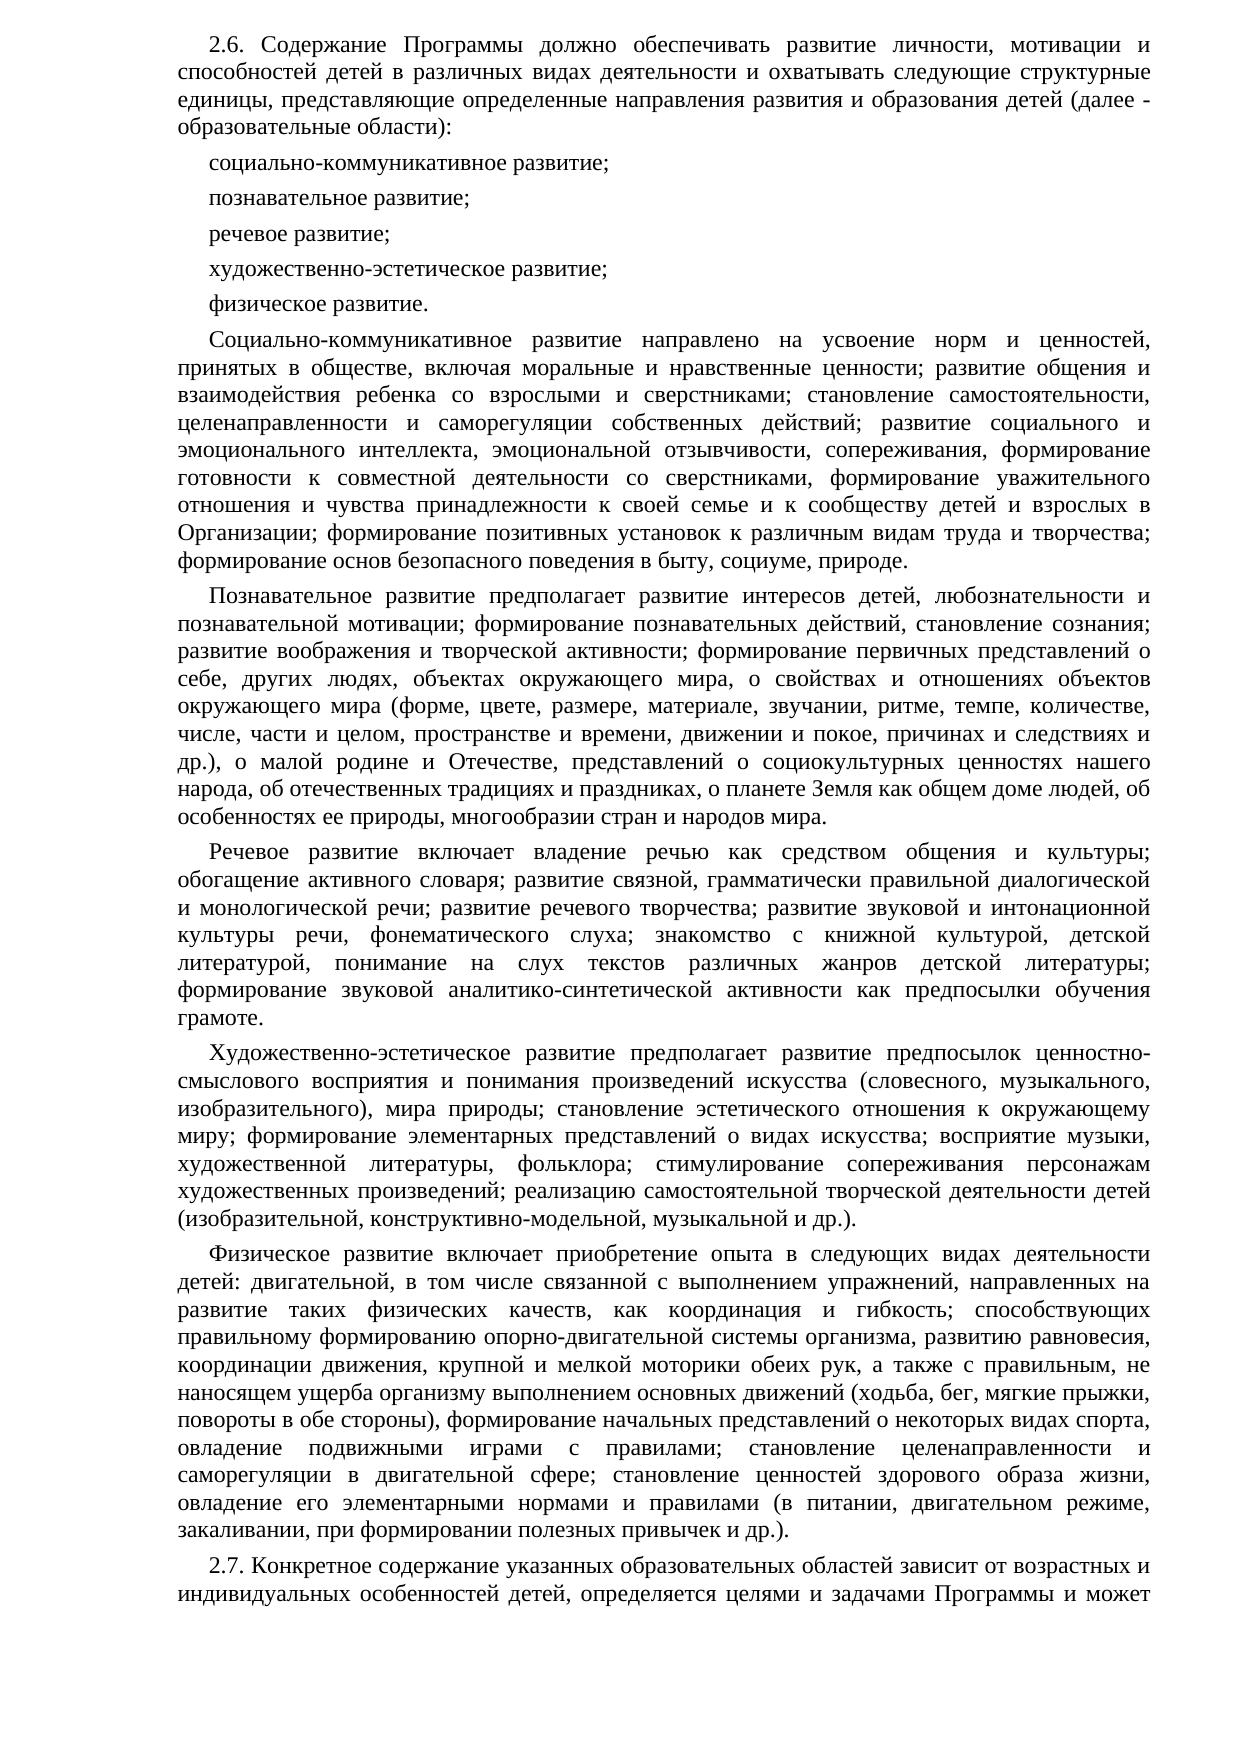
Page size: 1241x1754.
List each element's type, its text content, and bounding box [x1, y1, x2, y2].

text Речевое развитие включает владение речью как средством общения и культуры; обогащение активного словаря; развитие связной, грамматически правильной диалогической и монологической речи; развитие речевого творчества; развитие звуковой и интонационной культуры речи, фонематического слуха; знакомство с книжной культурой, детской литературой, понимание на слух текстов различных жанров детской литературы; формирование звуковой аналитико-синтетической активности как предпосылки обучения грамоте. [177, 837, 1152, 1031]
text речевое развитие; [177, 219, 1152, 246]
text художественно-эстетическое развитие; [177, 254, 1152, 282]
text физическое развитие. [177, 289, 1152, 317]
text познавательное развитие; [177, 183, 1152, 211]
text Социально-коммуникативное развитие направлено на усвоение норм и ценностей, принятых в обществе, включая моральные и нравственные ценности; развитие общения и взаимодействия ребенка со взрослыми и сверстниками; становление самостоятельности, целенаправленности и саморегуляции собственных действий; развитие социального и эмоционального интеллекта, эмоциональной отзывчивости, сопереживания, формирование готовности к совместной деятельности со сверстниками, формирование уважительного отношения и чувства принадлежности к своей семье и к сообществу детей и взрослых в Организации; формирование позитивных установок к различным видам труда и творчества; формирование основ безопасного поведения в быту, социуме, природе. [177, 325, 1152, 573]
text Физическое развитие включает приобретение опыта в следующих видах деятельности детей: двигательной, в том числе связанной с выполнением упражнений, направленных на развитие таких физических качеств, как координация и гибкость; способствующих правильному формированию опорно-двигательной системы организма, развитию равновесия, координации движения, крупной и мелкой моторики обеих рук, а также с правильным, не наносящем ущерба организму выполнением основных движений (ходьба, бег, мягкие прыжки, повороты в обе стороны), формирование начальных представлений о некоторых видах спорта, овладение подвижными играми с правилами; становление целенаправленности и саморегуляции в двигательной сфере; становление ценностей здорового образа жизни, овладение его элементарными нормами и правилами (в питании, двигательном режиме, закаливании, при формировании полезных привычек и др.). [177, 1239, 1152, 1543]
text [177, 1551, 1152, 1606]
text Художественно-эстетическое развитие предполагает развитие предпосылок ценностно-смыслового восприятия и понимания произведений искусства (словесного, музыкального, изобразительного), мира природы; становление эстетического отношения к окружающему миру; формирование элементарных представлений о видах искусства; восприятие музыки, художественной литературы, фольклора; стимулирование сопереживания персонажам художественных произведений; реализацию самостоятельной творческой деятельности детей (изобразительной, конструктивно-модельной, музыкальной и др.). [177, 1038, 1152, 1232]
text 2.6. Содержание Программы должно обеспечивать развитие личности, мотивации и способностей детей в различных видах деятельности и охватывать следующие структурные единицы, представляющие определенные направления развития и образования детей (далее - образовательные области): [177, 29, 1152, 140]
text социально-коммуникативное развитие; [177, 148, 1152, 175]
text Познавательное развитие предполагает развитие интересов детей, любознательности и познавательной мотивации; формирование познавательных действий, становление сознания; развитие воображения и творческой активности; формирование первичных представлений о себе, других людях, объектах окружающего мира, о свойствах и отношениях объектов окружающего мира (форме, цвете, размере, материале, звучании, ритме, темпе, количестве, числе, части и целом, пространстве и времени, движении и покое, причинах и следствиях и др.), о малой родине и Отечестве, представлений о социокультурных ценностях нашего народа, об отечественных традициях и праздниках, о планете Земля как общем доме людей, об особенностях ее природы, многообразии стран и народов мира. [177, 581, 1152, 829]
